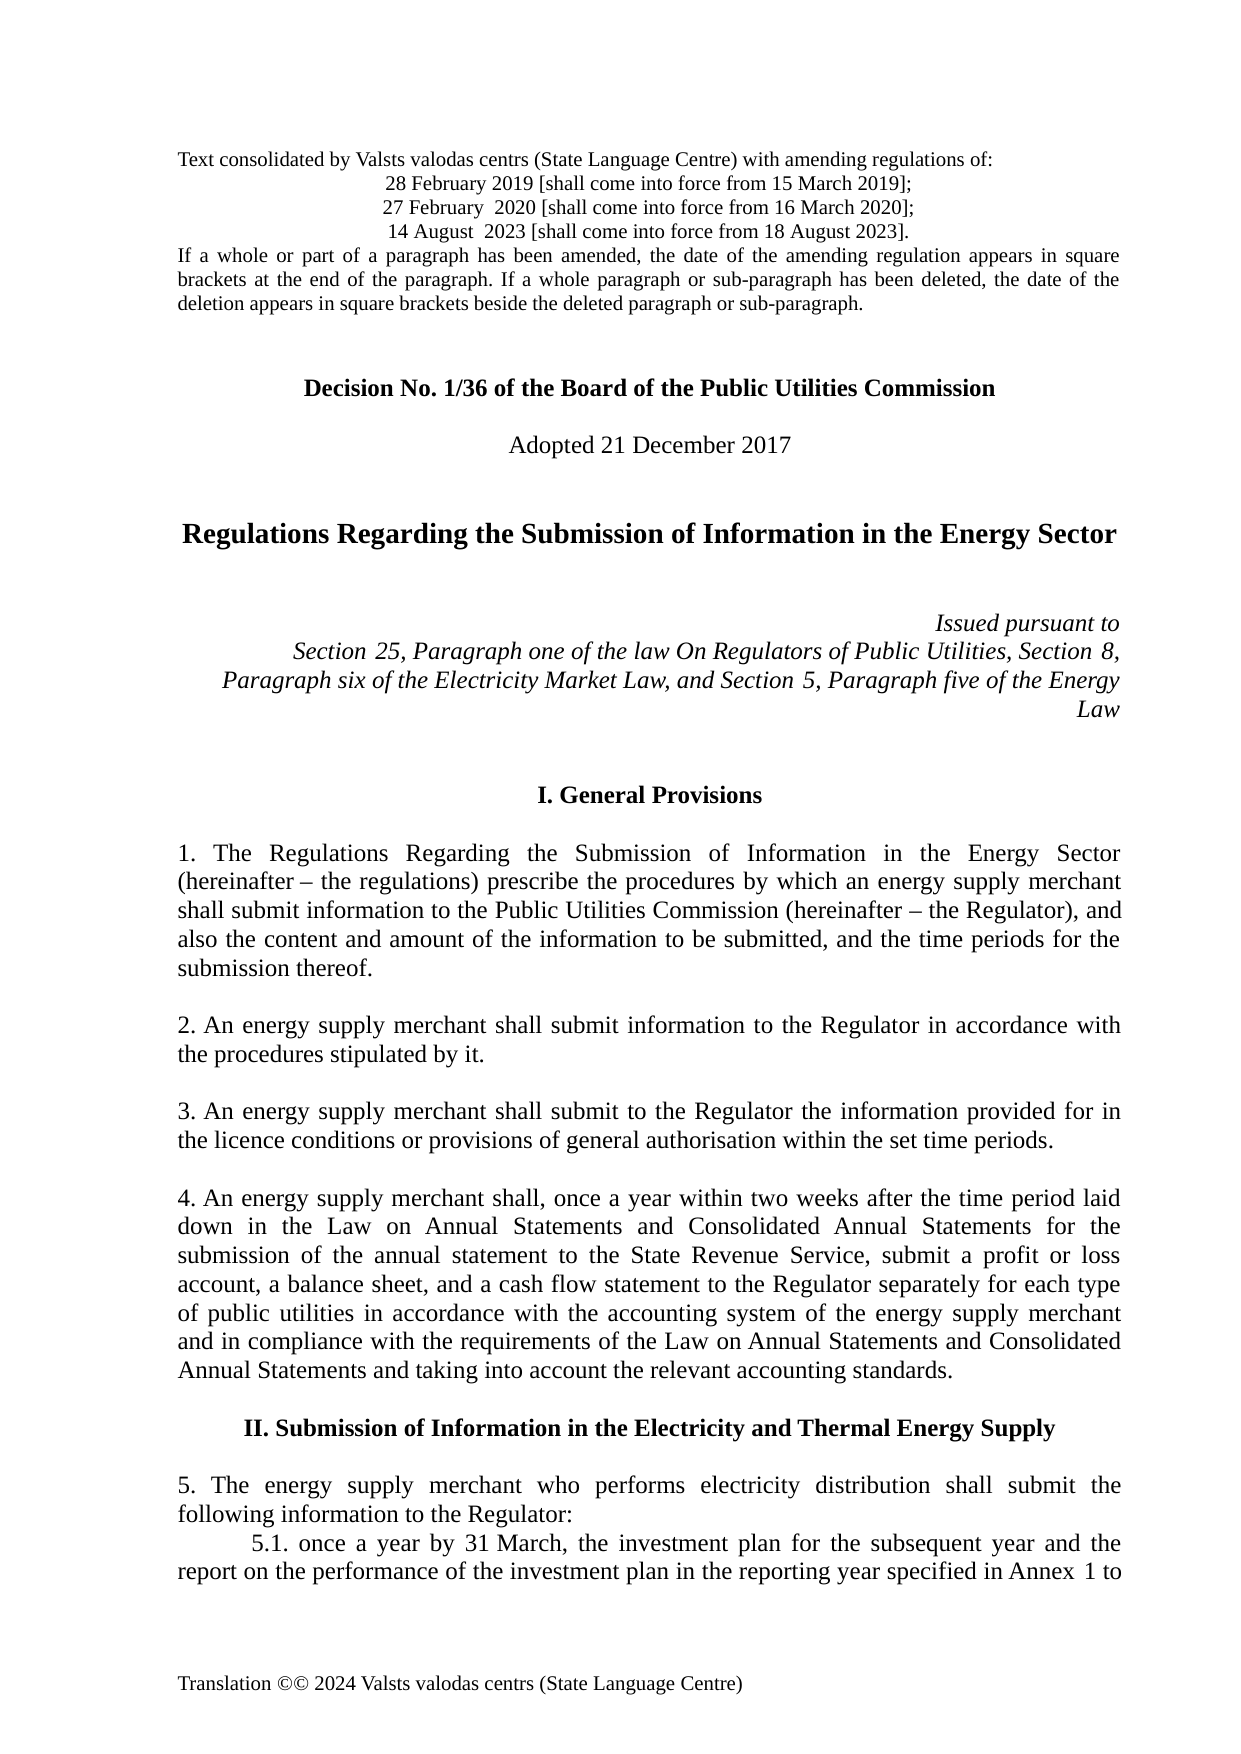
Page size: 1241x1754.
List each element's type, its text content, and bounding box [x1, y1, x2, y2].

text Adopted 21 December 2017 [177, 430, 1122, 459]
text Section 25, Paragraph one of the law On Regulators of Public Utilities, Section 8, Paragraph six of the Electricity Market Law, and Section 5, Paragraph five of the Energy Law [177, 636, 1122, 723]
text 27 February 2020 [shall come into force from 16 March 2020]; [177, 195, 1119, 219]
text Text consolidated by Valsts valodas centrs (State Language Centre) with amending regulations of: [177, 147, 1122, 171]
text 14 August 2023 [shall come into force from 18 August 2023]. [177, 219, 1119, 243]
text 1. The Regulations Regarding the Submission of Information in the Energy Sector (hereinafter – the regulations) prescribe the procedures by which an energy supply merchant shall submit information to the Public Utilities Commission (hereinafter – the Regulator), and also the content and amount of the information to be submitted, and the time periods for the submission thereof. [177, 838, 1122, 981]
text 4. An energy supply merchant shall, once a year within two weeks after the time period laid down in the Law on Annual Statements and Consolidated Annual Statements for the submission of the annual statement to the State Revenue Service, submit a profit or loss account, a balance sheet, and a cash flow statement to the Regulator separately for each type of public utilities in accordance with the accounting system of the energy supply merchant and in compliance with the requirements of the Law on Annual Statements and Consolidated Annual Statements and taking into account the relevant accounting standards. [177, 1183, 1122, 1384]
text Issued pursuant to [177, 608, 1122, 636]
text Decision No. 1/36 of the Board of the Public Utilities Commission [177, 373, 1122, 402]
text 2. An energy supply merchant shall submit information to the Regulator in accordance with the procedures stipulated by it. [177, 1010, 1122, 1068]
text 3. An energy supply merchant shall submit to the Regulator the information provided for in the licence conditions or provisions of general authorisation within the set time periods. [177, 1096, 1122, 1154]
text 28 February 2019 [shall come into force from 15 March 2019]; [177, 171, 1119, 195]
text If a whole or part of a paragraph has been amended, the date of the amending regulation appears in square brackets at the end of the paragraph. If a whole paragraph or sub-paragraph has been deleted, the date of the deletion appears in square brackets beside the deleted paragraph or sub-paragraph. [177, 243, 1122, 315]
text II. Submission of Information in the Electricity and Thermal Energy Supply [177, 1413, 1122, 1441]
text I. General Provisions [177, 780, 1122, 809]
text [177, 1528, 1122, 1585]
text 5. The energy supply merchant who performs electricity distribution shall submit the following information to the Regulator: [177, 1470, 1122, 1528]
text Regulations Regarding the Submission of Information in the Energy Sector [177, 517, 1122, 550]
